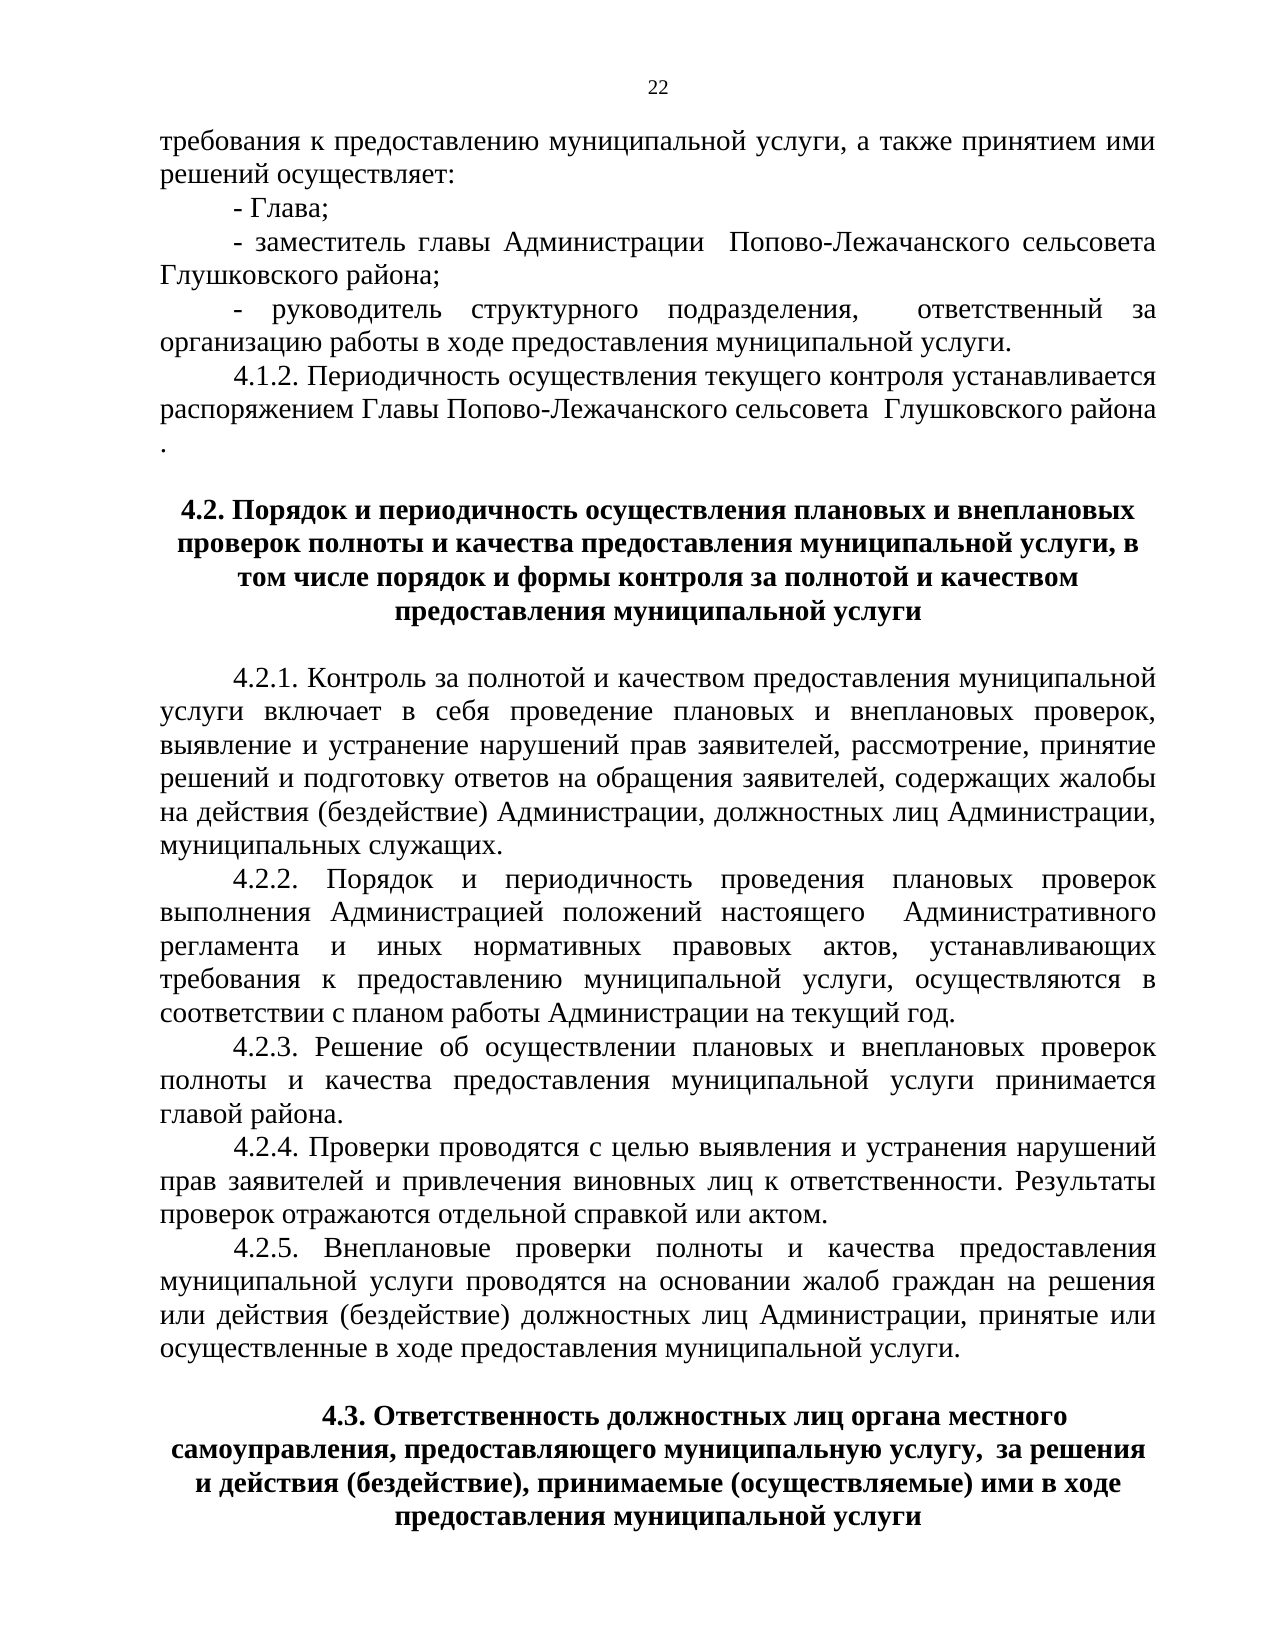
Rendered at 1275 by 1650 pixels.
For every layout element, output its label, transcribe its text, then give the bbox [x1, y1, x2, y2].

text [159, 123, 1157, 190]
text 4.2.3. Решение об осуществлении плановых и внеплановых проверок полноты и качества предоставления муниципальной услуги принимается главой района. [159, 1029, 1157, 1129]
text 4.2.4. Проверки проводятся с целью выявления и устранения нарушений прав заявителей и привлечения виновных лиц к ответственности. Результаты проверок отражаются отдельной справкой или актом. [159, 1129, 1157, 1230]
text 4.2.2. Порядок и периодичность проведения плановых проверок выполнения Администрацией положений настоящего Административного регламента и иных нормативных правовых актов, устанавливающих требования к предоставлению муниципальной услуги, осуществляются в соответствии с планом работы Администрации на текущий год. [159, 861, 1157, 1029]
text 4.1.2. Периодичность осуществления текущего контроля устанавливается распоряжением Главы Попово-Лежачанского сельсовета Глушковского района . [159, 358, 1157, 458]
text - заместитель главы Администрации Попово-Лежачанского сельсовета Глушковского района; [159, 224, 1157, 291]
text - Глава; [159, 190, 1157, 224]
text 4.2. Порядок и периодичность осуществления плановых и внеплановых проверок полноты и качества предоставления муниципальной услуги, в том числе порядок и формы контроля за полнотой и качеством предоставления муниципальной услуги [159, 492, 1157, 626]
text - руководитель структурного подразделения, ответственный за организацию работы в ходе предоставления муниципальной услуги. [159, 291, 1157, 358]
text 4.2.1. Контроль за полнотой и качеством предоставления муниципальной услуги включает в себя проведение плановых и внеплановых проверок, выявление и устранение нарушений прав заявителей, рассмотрение, принятие решений и подготовку ответов на обращения заявителей, содержащих жалобы на действия (бездействие) Администрации, должностных лиц Администрации, муниципальных служащих. [159, 660, 1157, 861]
text 4.3. Ответственность должностных лиц органа местного самоуправления, предоставляющего муниципальную услугу, за решения и действия (бездействие), принимаемые (осуществляемые) ими в ходе предоставления муниципальной услуги [159, 1398, 1157, 1532]
text 4.2.5. Внеплановые проверки полноты и качества предоставления муниципальной услуги проводятся на основании жалоб граждан на решения или действия (бездействие) должностных лиц Администрации, принятые или осуществленные в ходе предоставления муниципальной услуги. [159, 1230, 1157, 1364]
